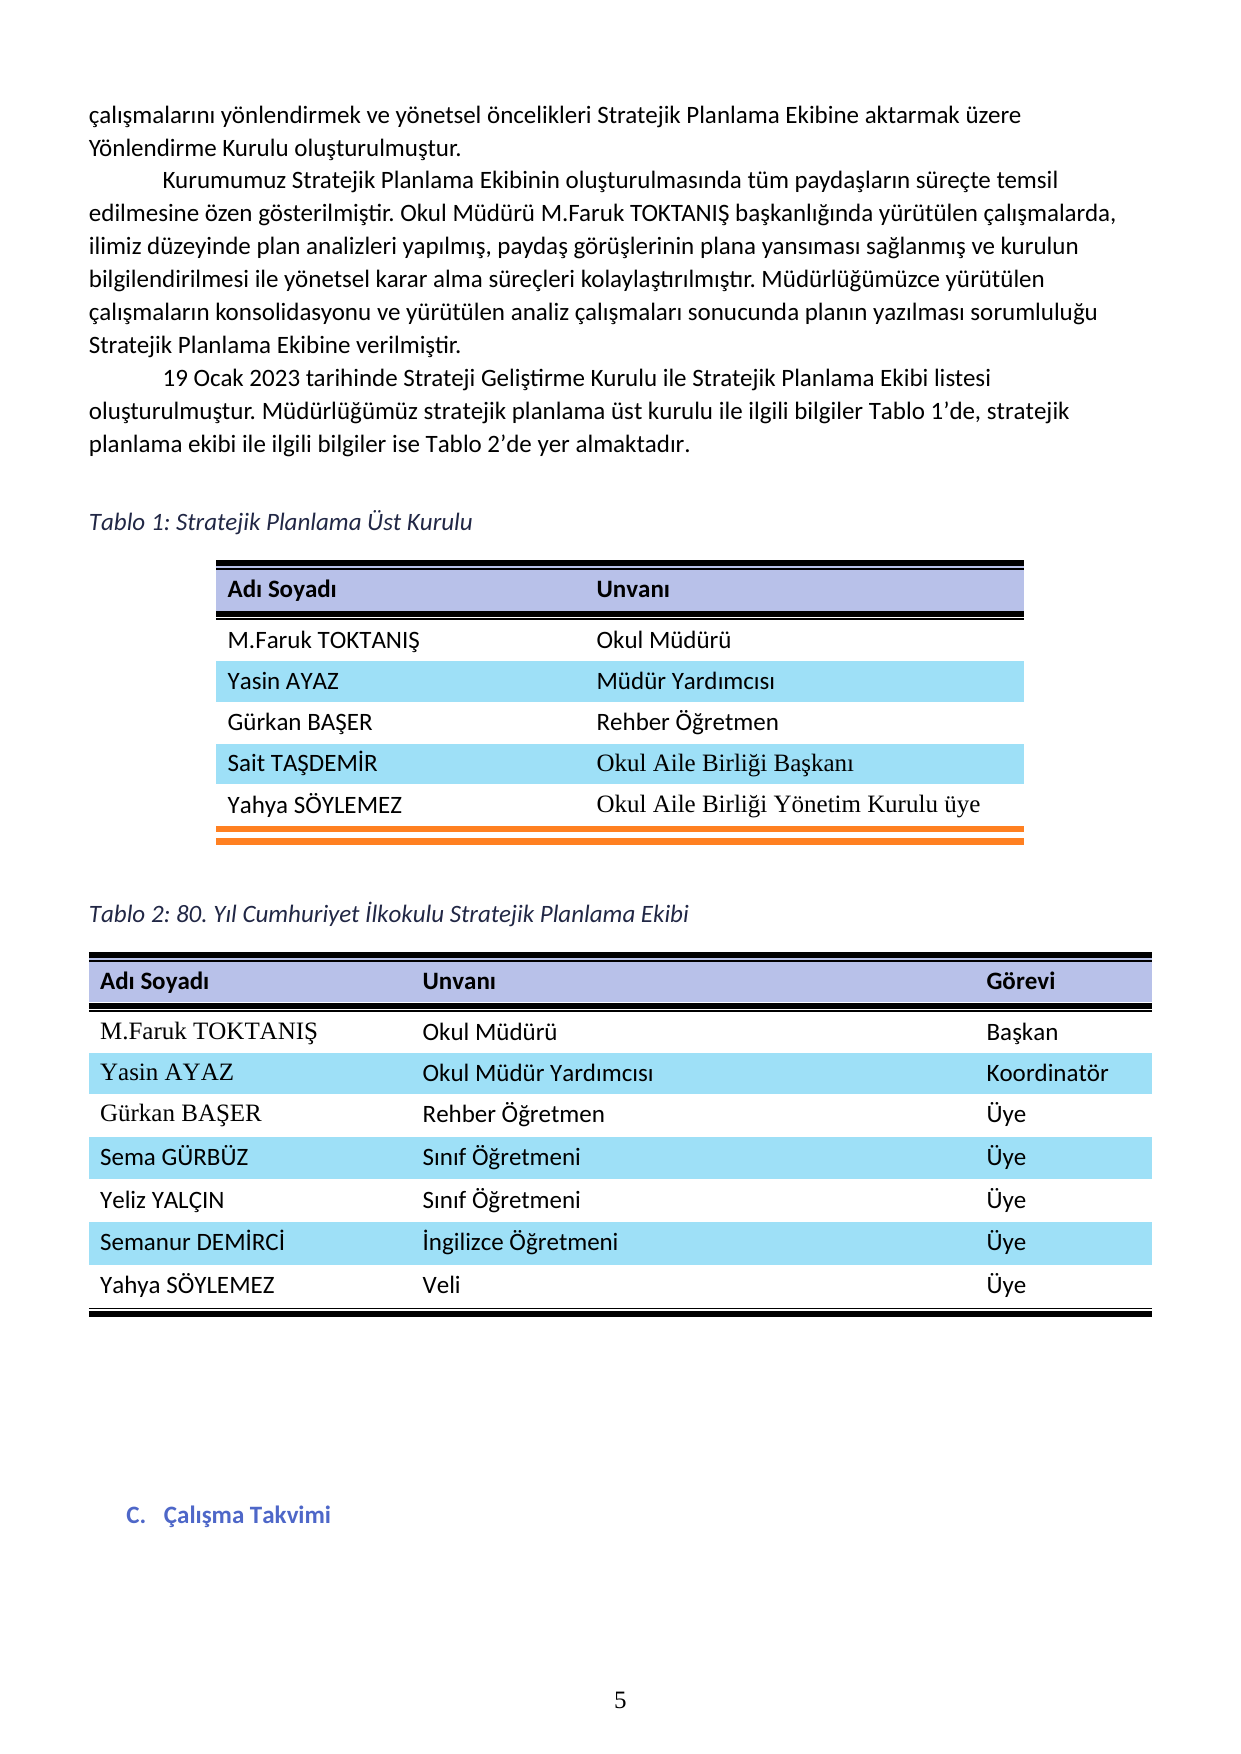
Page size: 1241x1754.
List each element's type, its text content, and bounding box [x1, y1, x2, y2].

table_cell Üye [975, 1137, 1152, 1179]
table_cell Sınıf Öğretmeni [411, 1180, 975, 1222]
table_cell M.Faruk TOKTANIŞ [216, 620, 585, 661]
table_cell Sema GÜRBÜZ [89, 1137, 411, 1179]
table_cell Sait TAŞDEMİR [216, 744, 585, 784]
table_header Unvanı [411, 962, 975, 1002]
table_cell Yahya SÖYLEMEZ [89, 1265, 411, 1308]
table_cell Yasin AYAZ [216, 661, 585, 702]
table_cell Yeliz YALÇIN [89, 1180, 411, 1222]
table_cell Üye [975, 1265, 1152, 1308]
table_cell Gürkan BAŞER [89, 1094, 411, 1137]
subtitle Çalışma Takvimi [126, 1499, 1152, 1529]
text Tablo 1: Stratejik Planlama Üst Kurulu [89, 506, 1152, 537]
table_cell Yasin AYAZ [89, 1053, 411, 1094]
table_cell Okul Müdürü [585, 620, 1024, 661]
table_cell Okul Müdürü [411, 1012, 975, 1053]
table_cell Gürkan BAŞER [216, 702, 585, 743]
table_cell Sınıf Öğretmeni [411, 1137, 975, 1179]
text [89, 99, 1152, 162]
table_cell Veli [411, 1265, 975, 1308]
table_cell Üye [975, 1222, 1152, 1265]
table_header Adı Soyadı [89, 962, 411, 1002]
table_cell Okul Aile Birliği Başkanı [585, 744, 1024, 784]
text Tablo 2: 80. Yıl Cumhuriyet İlkokulu Stratejik Planlama Ekibi [89, 898, 1152, 929]
table_cell Başkan [975, 1012, 1152, 1053]
table_cell Üye [975, 1094, 1152, 1137]
table_cell İngilizce Öğretmeni [411, 1222, 975, 1265]
table_cell Okul Müdür Yardımcısı [411, 1053, 975, 1094]
table_header Adı Soyadı [216, 570, 585, 611]
table_header Görevi [975, 962, 1152, 1002]
table_header Unvanı [585, 570, 1024, 611]
table_cell Rehber Öğretmen [585, 702, 1024, 743]
table_cell Okul Aile Birliği Yönetim Kurulu üye [585, 785, 1024, 826]
table_cell Semanur DEMİRCİ [89, 1222, 411, 1265]
table_cell Yahya SÖYLEMEZ [216, 785, 585, 826]
table_cell Müdür Yardımcısı [585, 661, 1024, 702]
table_cell Koordinatör [975, 1053, 1152, 1094]
text 19 Ocak 2023 tarihinde Strateji Geliştirme Kurulu ile Stratejik Planlama Ekibi listesi oluşturulmuştur. Müdürlüğümüz stratejik planlama üst kurulu ile ilgili bilgiler Tablo 1’de, stratejik planlama ekibi ile ilgili bilgiler ise Tablo 2’de yer almaktadır. [89, 362, 1152, 458]
table_cell Üye [975, 1180, 1152, 1222]
table_cell Rehber Öğretmen [411, 1094, 975, 1137]
table_cell M.Faruk TOKTANIŞ [89, 1012, 411, 1053]
text Kurumumuz Stratejik Planlama Ekibinin oluşturulmasında tüm paydaşların süreçte temsil edilmesine özen gösterilmiştir. Okul Müdürü M.Faruk TOKTANIŞ başkanlığında yürütülen çalışmalarda, ilimiz düzeyinde plan analizleri yapılmış, paydaş görüşlerinin plana yansıması sağlanmış ve kurulun bilgilendirilmesi ile yönetsel karar alma süreçleri kolaylaştırılmıştır. Müdürlüğümüzce yürütülen çalışmaların konsolidasyonu ve yürütülen analiz çalışmaları sonucunda planın yazılması sorumluluğu Stratejik Planlama Ekibine verilmiştir. [89, 165, 1152, 360]
